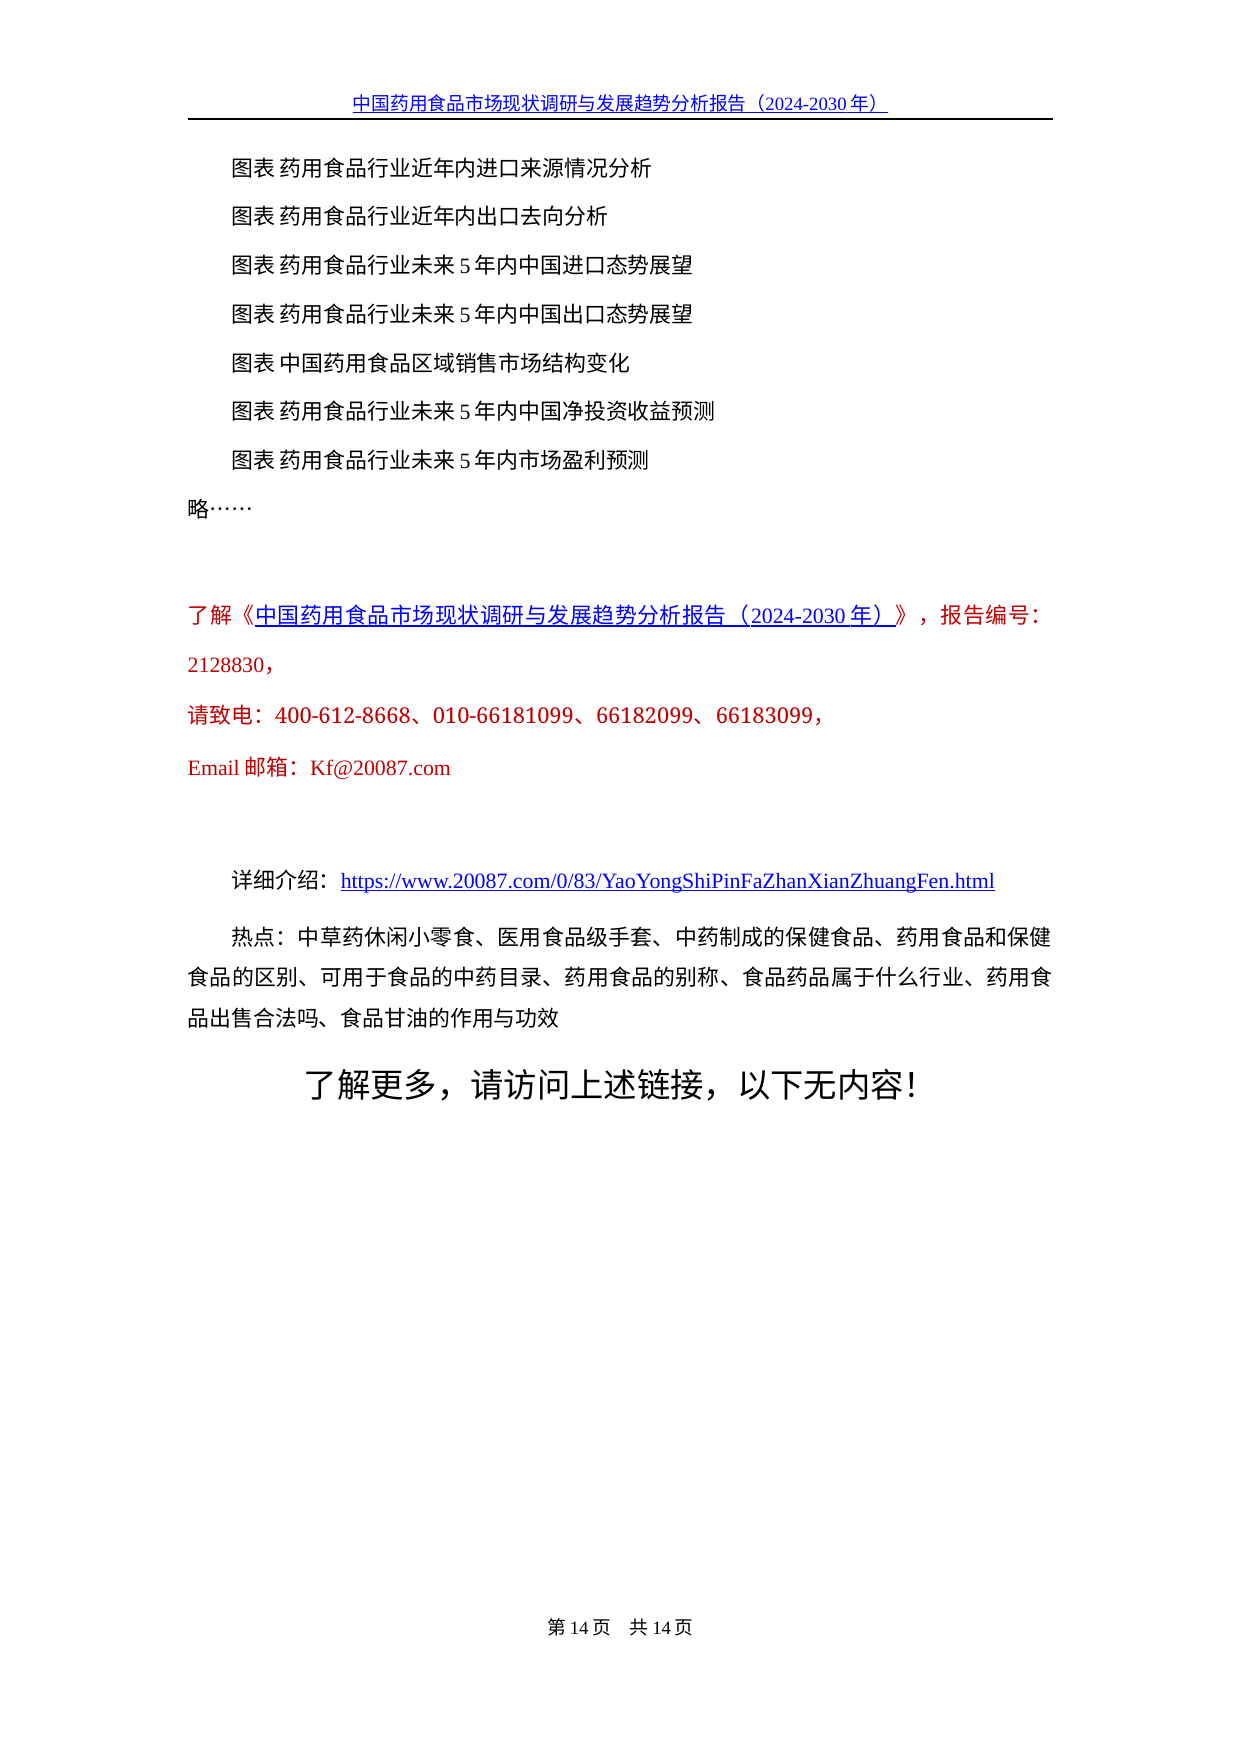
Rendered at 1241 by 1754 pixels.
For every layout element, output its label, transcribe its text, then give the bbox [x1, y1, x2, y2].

text 详细介绍：https://www.20087.com/0/83/YaoYongShiPinFaZhanXianZhuangFen.html [187, 863, 1053, 895]
text 请致电：400-612-8668、010-66181099、66182099、66183099， [187, 698, 1053, 731]
text Email邮箱：Kf@20087.com [187, 750, 1053, 782]
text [187, 150, 1053, 524]
text 热点：中草药休闲小零食、医用食品级手套、中药制成的保健食品、药用食品和保健食品的区别、可用于食品的中药目录、药用食品的别称、食品药品属于什么行业、药用食品出售合法吗、食品甘油的作用与功效 [187, 919, 1053, 1033]
title 了解更多，请访问上述链接，以下无内容！ [187, 1051, 1053, 1116]
text 了解《中国药用食品市场现状调研与发展趋势分析报告（2024-2030年）》，报告编号：2128830， [187, 598, 1053, 679]
